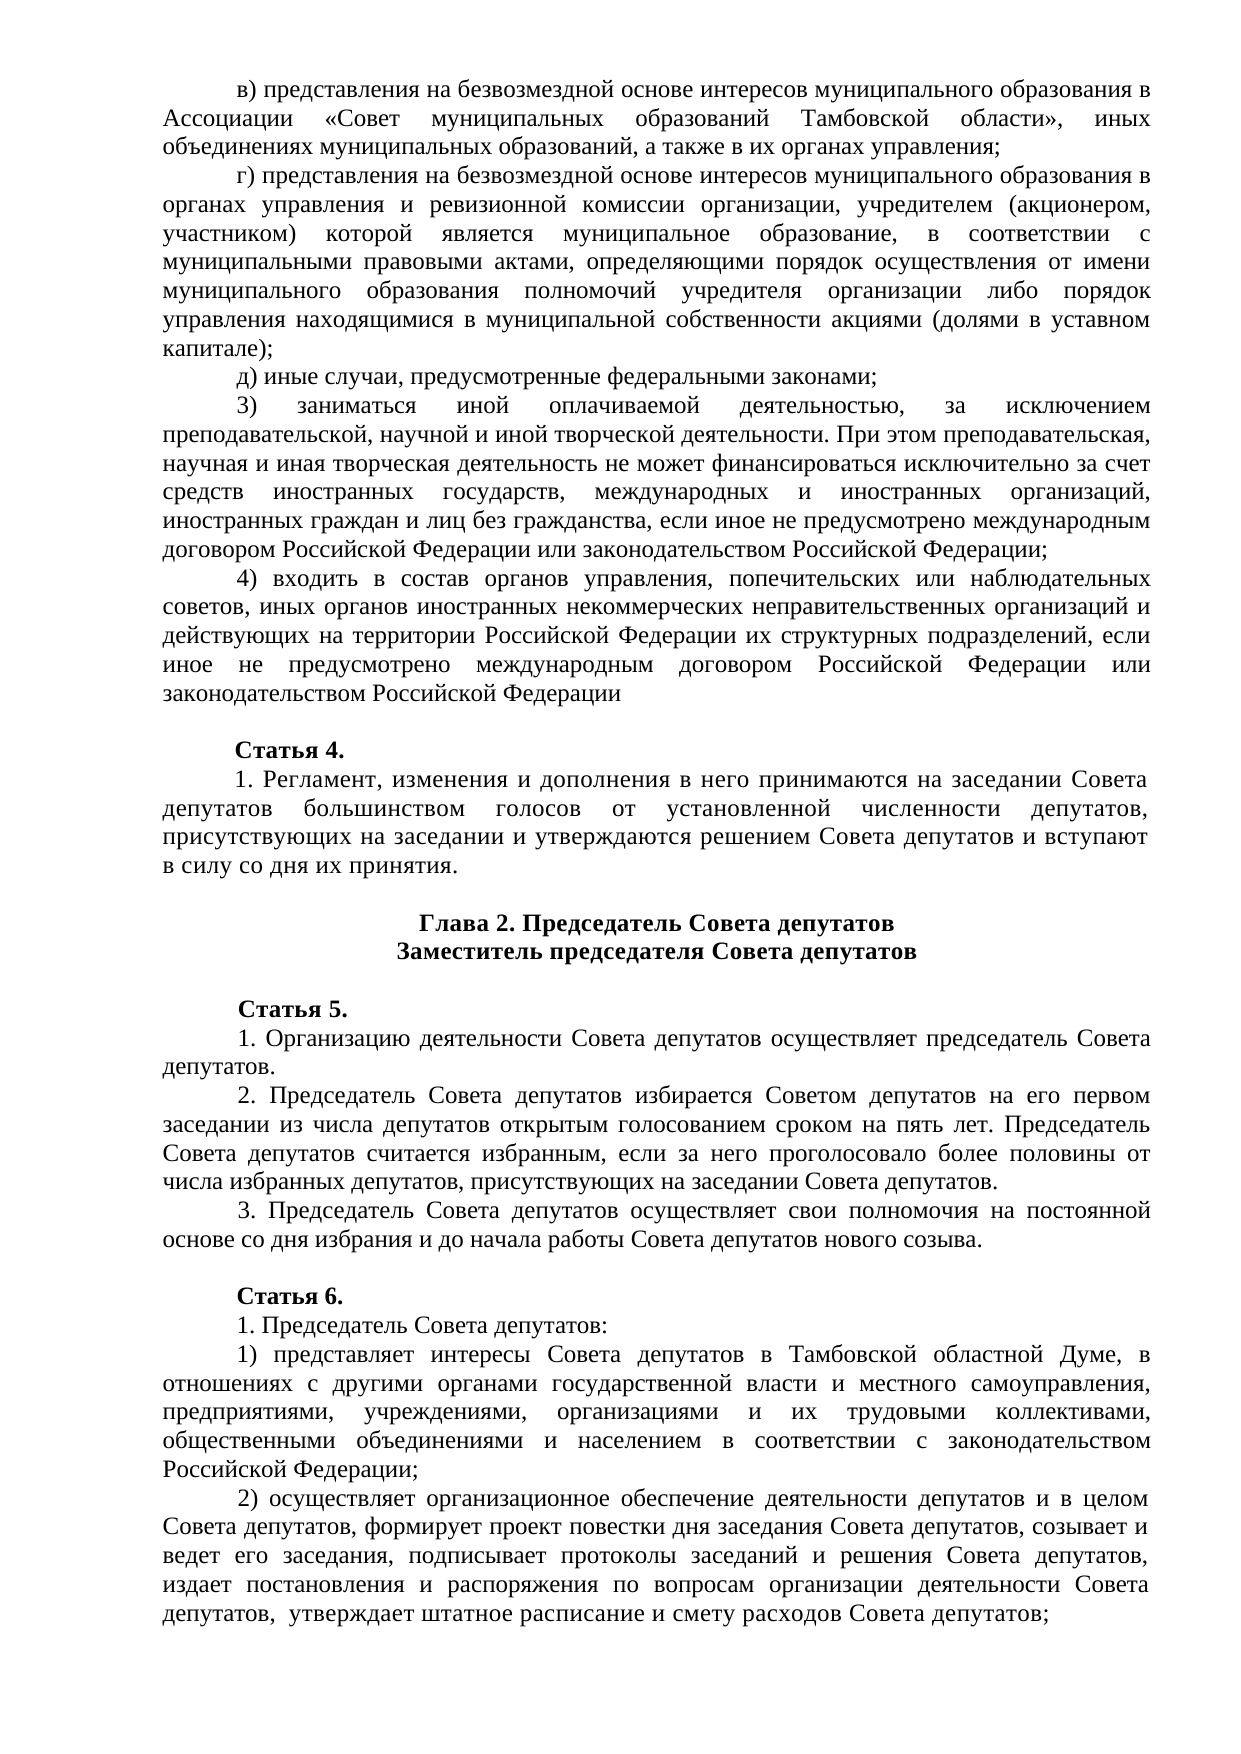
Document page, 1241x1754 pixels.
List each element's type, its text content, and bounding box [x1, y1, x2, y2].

text г) представления на безвозмездной основе интересов муниципального образования в органах управления и ревизионной комиссии организации, учредителем (акционером, участником) которой является муниципальное образование, в соответствии с муниципальными правовыми актами, определяющими порядок осуществления от имени муниципального образования полномочий учредителя организации либо порядок управления находящимися в муниципальной собственности акциями (долями в уставном капитале); [162, 160, 1152, 361]
text 2. Председатель Совета депутатов избирается Советом депутатов на его первом заседании из числа депутатов открытым голосованием сроком на пять лет. Председатель Совета депутатов считается избранным, если за него проголосовало более половины от числа избранных депутатов, присутствующих на заседании Совета депутатов. [162, 1080, 1152, 1195]
text 3. Председатель Совета депутатов осуществляет свои полномочия на постоянной основе со дня избрания и до начала работы Совета депутатов нового созыва. [162, 1195, 1152, 1253]
text 1. Регламент, изменения и дополнения в него принимаются на заседании Совета депутатов большинством голосов от установленной численности депутатов, присутствующих на заседании и утверждаются решением Совета депутатов и вступают в силу со дня их принятия. [162, 764, 1149, 879]
text Заместитель председателя Совета депутатов [162, 936, 1152, 965]
text 1. Председатель Совета депутатов: [162, 1310, 1152, 1339]
text Статья 6. [162, 1281, 1152, 1310]
text 3) заниматься иной оплачиваемой деятельностью, за исключением преподавательской, научной и иной творческой деятельности. При этом преподавательская, научная и иная творческая деятельность не может финансироваться исключительно за счет средств иностранных государств, международных и иностранных организаций, иностранных граждан и лиц без гражданства, если иное не предусмотрено международным договором Российской Федерации или законодательством Российской Федерации; [162, 390, 1152, 563]
text 1. Организацию деятельности Совета депутатов осуществляет председатель Совета депутатов. [162, 1023, 1152, 1080]
text 4) входить в состав органов управления, попечительских или наблюдательных советов, иных органов иностранных некоммерческих неправительственных организаций и действующих на территории Российской Федерации их структурных подразделений, если иное не предусмотрено международным договором Российской Федерации или законодательством Российской Федерации [162, 563, 1152, 706]
text Глава 2. Председатель Совета депутатов [162, 908, 1152, 936]
text Статья 5. [214, 994, 1149, 1023]
text в) представления на безвозмездной основе интересов муниципального образования в Ассоциации «Совет муниципальных образований Тамбовской области», иных объединениях муниципальных образований, а также в их органах управления; [162, 74, 1152, 160]
text д) иные случаи, предусмотренные федеральными законами; [162, 361, 1152, 390]
text Статья 4. [214, 735, 1149, 764]
text 1) представляет интересы Совета депутатов в Тамбовской областной Думе, в отношениях с другими органами государственной власти и местного самоуправления, предприятиями, учреждениями, организациями и их трудовыми коллективами, общественными объединениями и населением в соответствии с законодательством Российской Федерации; [162, 1339, 1152, 1483]
text 2) осуществляет организационное обеспечение деятельности депутатов и в целом Совета депутатов, формирует проект повестки дня заседания Совета депутатов, созывает и ведет его заседания, подписывает протоколы заседаний и решения Совета депутатов, издает постановления и распоряжения по вопросам организации деятельности Совета депутатов, утверждает штатное расписание и смету расходов Совета депутатов; [162, 1483, 1149, 1626]
